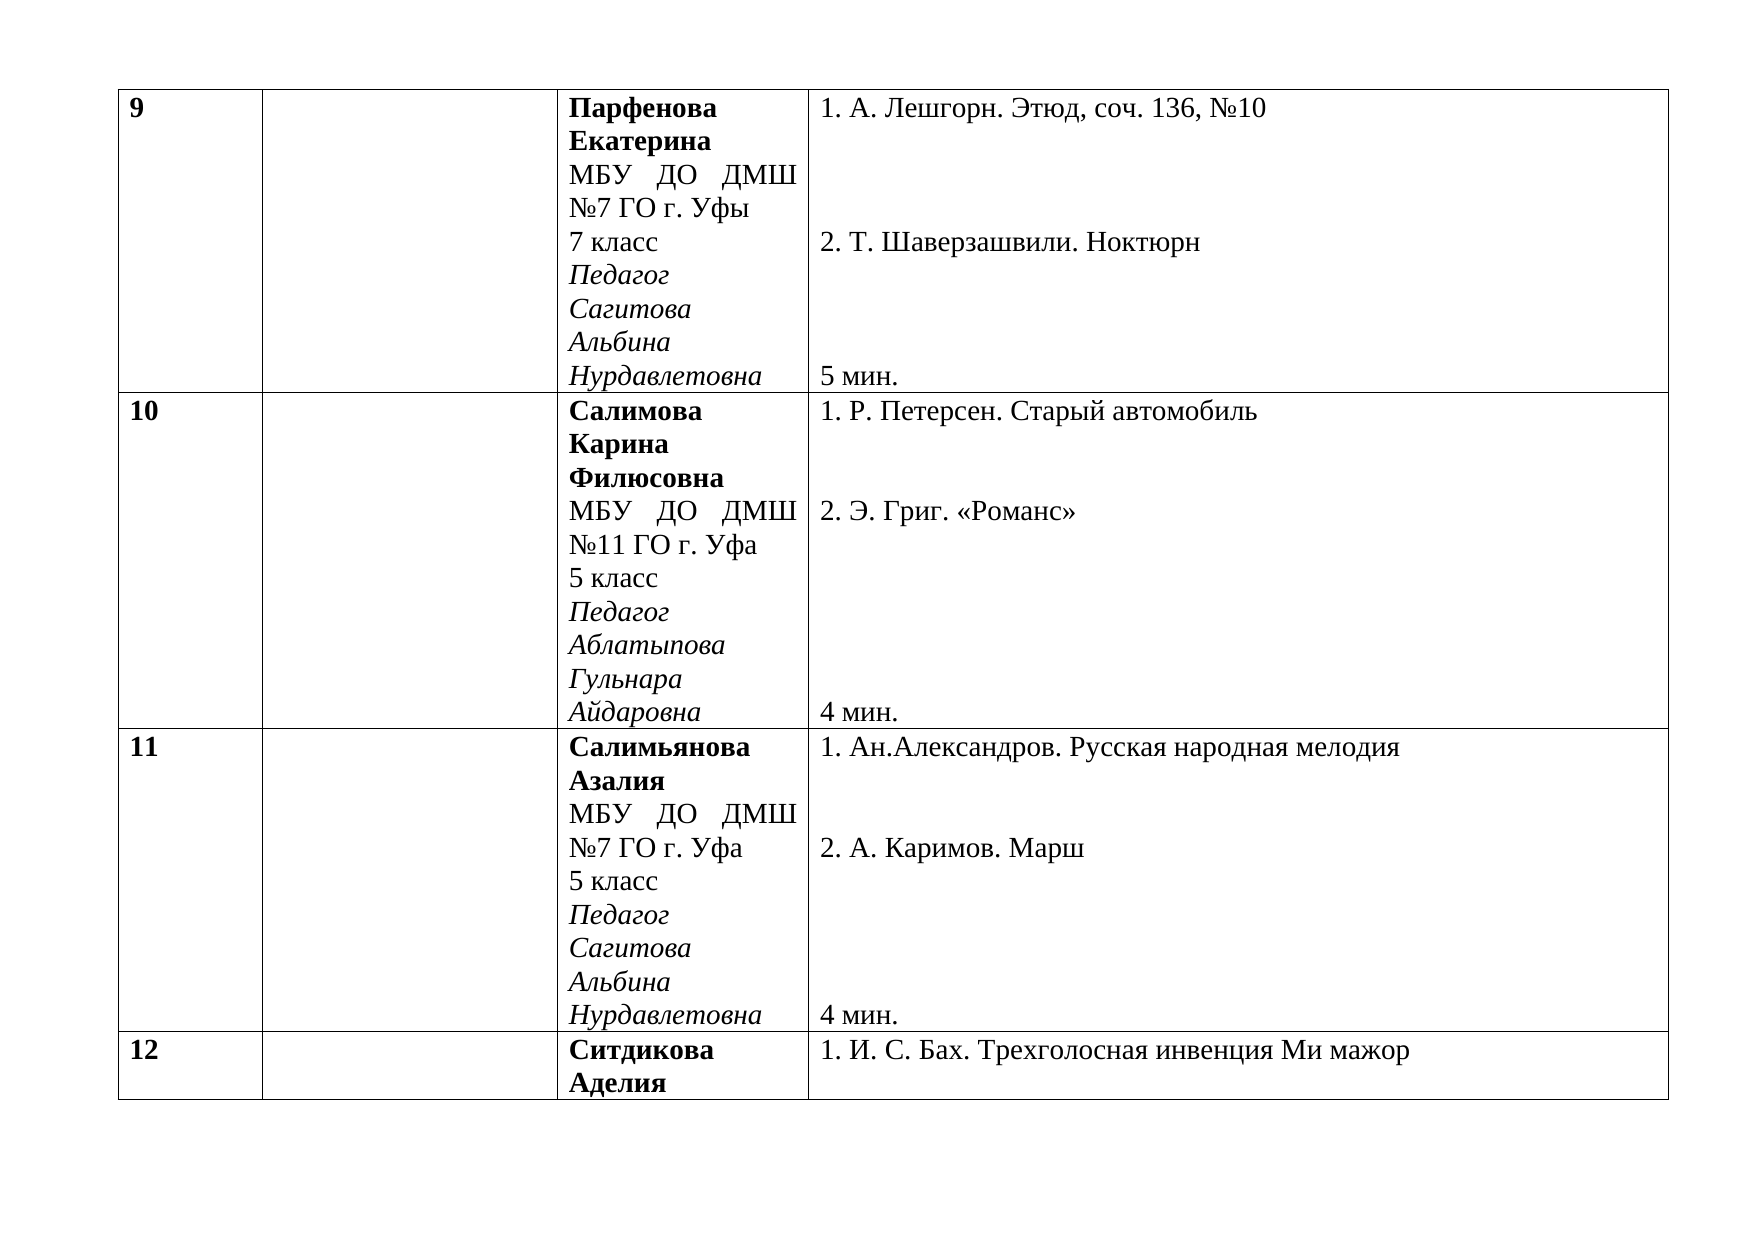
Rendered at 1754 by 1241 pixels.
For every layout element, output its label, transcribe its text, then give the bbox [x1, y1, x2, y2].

table_cell [263, 1032, 557, 1099]
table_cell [558, 1032, 808, 1099]
table_cell 12 [119, 1032, 262, 1099]
table_cell 1. Ан.Александров. Русская народная мелодия 2. А. Каримов. Марш 4 мин. [809, 729, 1668, 1031]
table_cell [263, 729, 557, 1031]
table_cell [263, 393, 557, 728]
table_cell 11 [119, 729, 262, 1031]
table_cell [263, 90, 557, 392]
table_cell Салимова Карина Филюсовна МБУ ДО ДМШ №11 ГО г. Уфа 5 класс Педагог Аблатыпова Гульнара Айдаровна [558, 393, 808, 728]
table_cell 1. А. Лешгорн. Этюд, соч. 136, №10 2. Т. Шаверзашвили. Ноктюрн 5 мин. [809, 90, 1668, 392]
table_cell 10 [119, 393, 262, 728]
table_cell 1. Р. Петерсен. Старый автомобиль 2. Э. Григ. «Романс» 4 мин. [809, 393, 1668, 728]
table_cell Парфенова Екатерина МБУ ДО ДМШ №7 ГО г. Уфы 7 класс Педагог Сагитова Альбина Нурдавлетовна [558, 90, 808, 392]
table_cell 9 [119, 90, 262, 392]
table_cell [809, 1032, 1668, 1099]
table_cell Салимьянова Азалия МБУ ДО ДМШ №7 ГО г. Уфа 5 класс Педагог Сагитова Альбина Нурдавлетовна [558, 729, 808, 1031]
